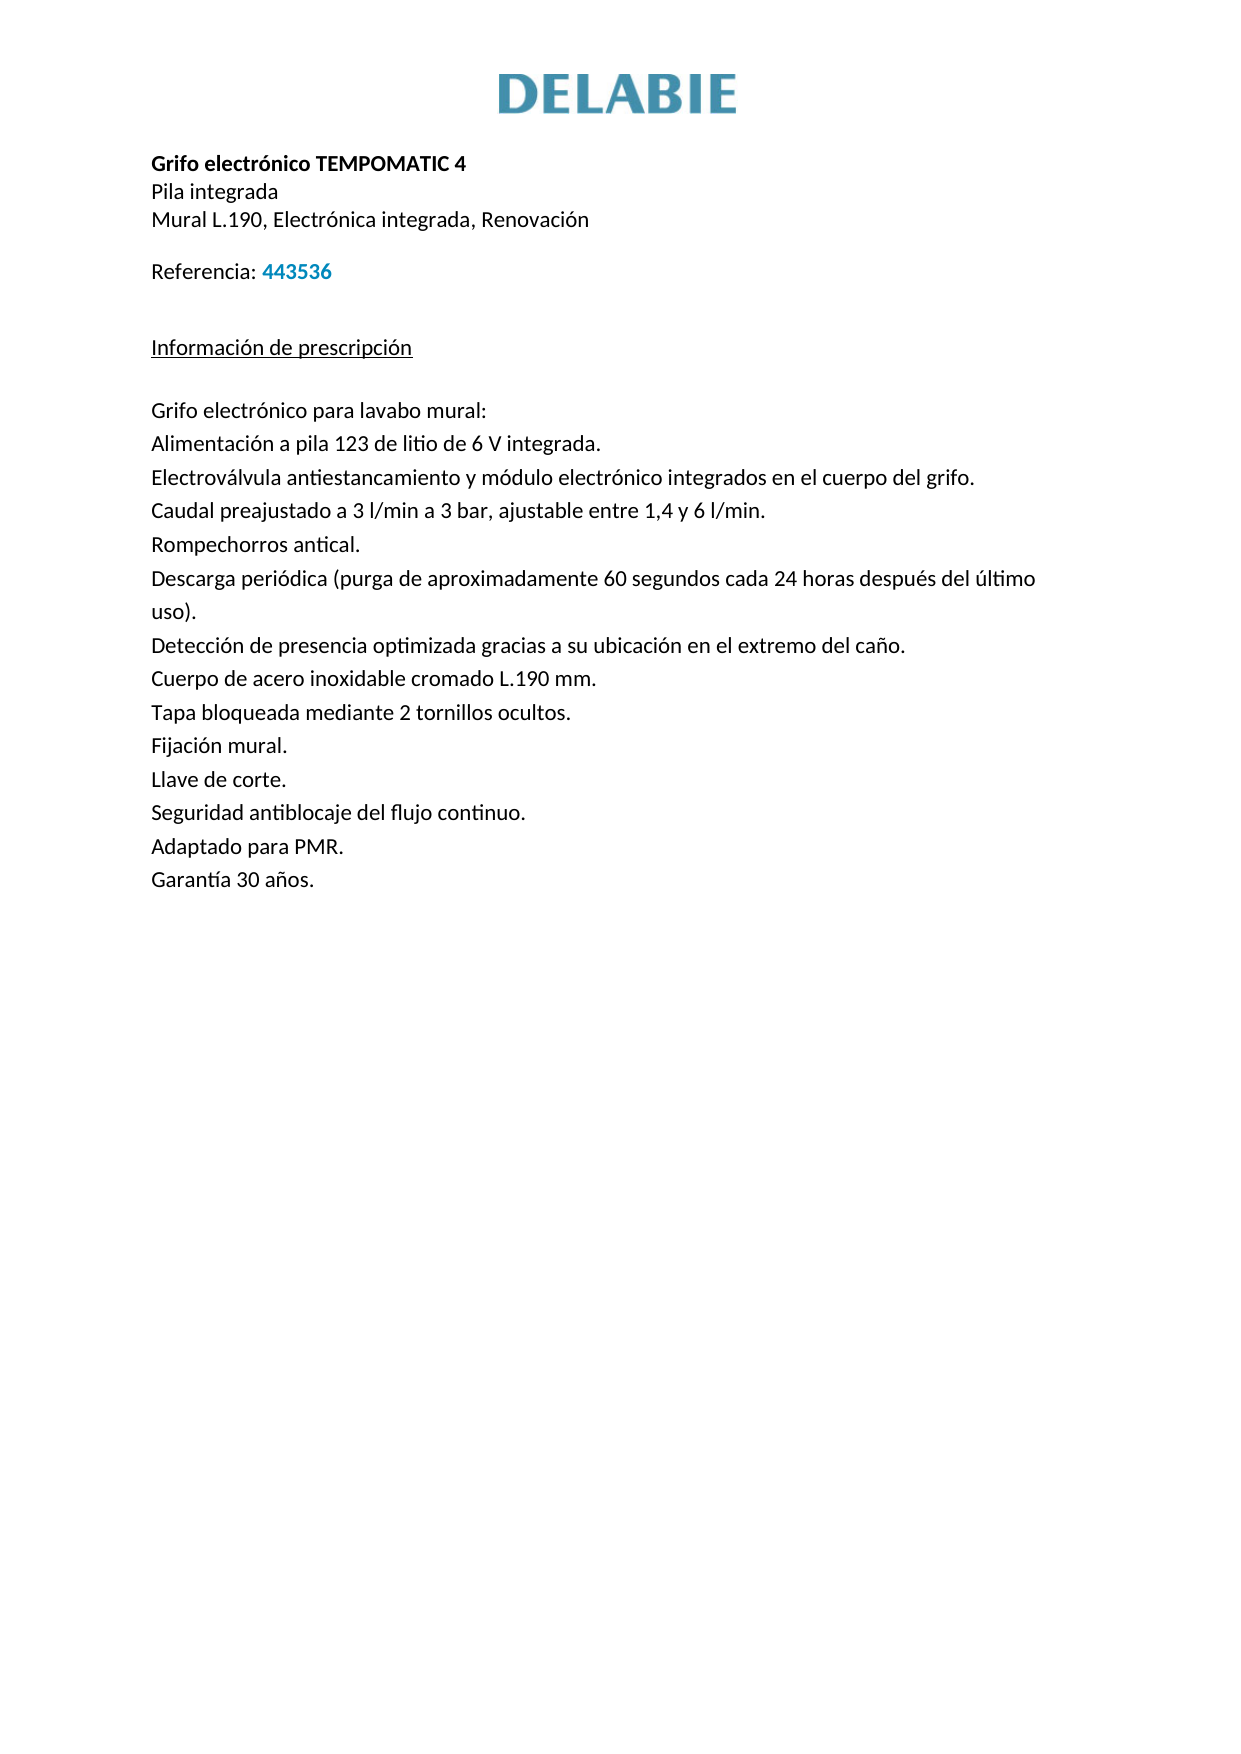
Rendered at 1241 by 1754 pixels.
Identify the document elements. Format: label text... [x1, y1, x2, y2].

text Alimentación a pila 123 de litio de 6 V integrada. [151, 429, 1084, 458]
text Pila integrada [151, 177, 1084, 205]
text Cuerpo de acero inoxidable cromado L.190 mm. [151, 664, 1084, 692]
text Tapa bloqueada mediante 2 tornillos ocultos. [151, 698, 1084, 726]
text Caudal preajustado a 3 l/min a 3 bar, ajustable entre 1,4 y 6 l/min. [151, 497, 1084, 525]
text Referencia: 443536 [151, 257, 1084, 285]
text Grifo electrónico para lavabo mural: [151, 396, 1084, 424]
text Grifo electrónico TEMPOMATIC 4 [151, 149, 1084, 177]
text Seguridad antiblocaje del flujo continuo. [151, 798, 1084, 827]
text Información de prescripción [151, 333, 1084, 361]
text Mural L.190, Electrónica integrada, Renovación [151, 205, 1084, 233]
text Electroválvula antiestancamiento y módulo electrónico integrados en el cuerpo del grifo. [151, 463, 1084, 491]
text Adaptado para PMR. [151, 832, 1084, 860]
picture [497, 74, 738, 114]
text Rompechorros antical. [151, 530, 1084, 558]
text Detección de presencia optimizada gracias a su ubicación en el extremo del caño. [151, 631, 1084, 659]
text Garantía 30 años. [151, 866, 1084, 894]
text Descarga periódica (purga de aproximadamente 60 segundos cada 24 horas después del último uso). [151, 564, 1084, 625]
text Llave de corte. [151, 765, 1084, 793]
text Fijación mural. [151, 731, 1084, 759]
